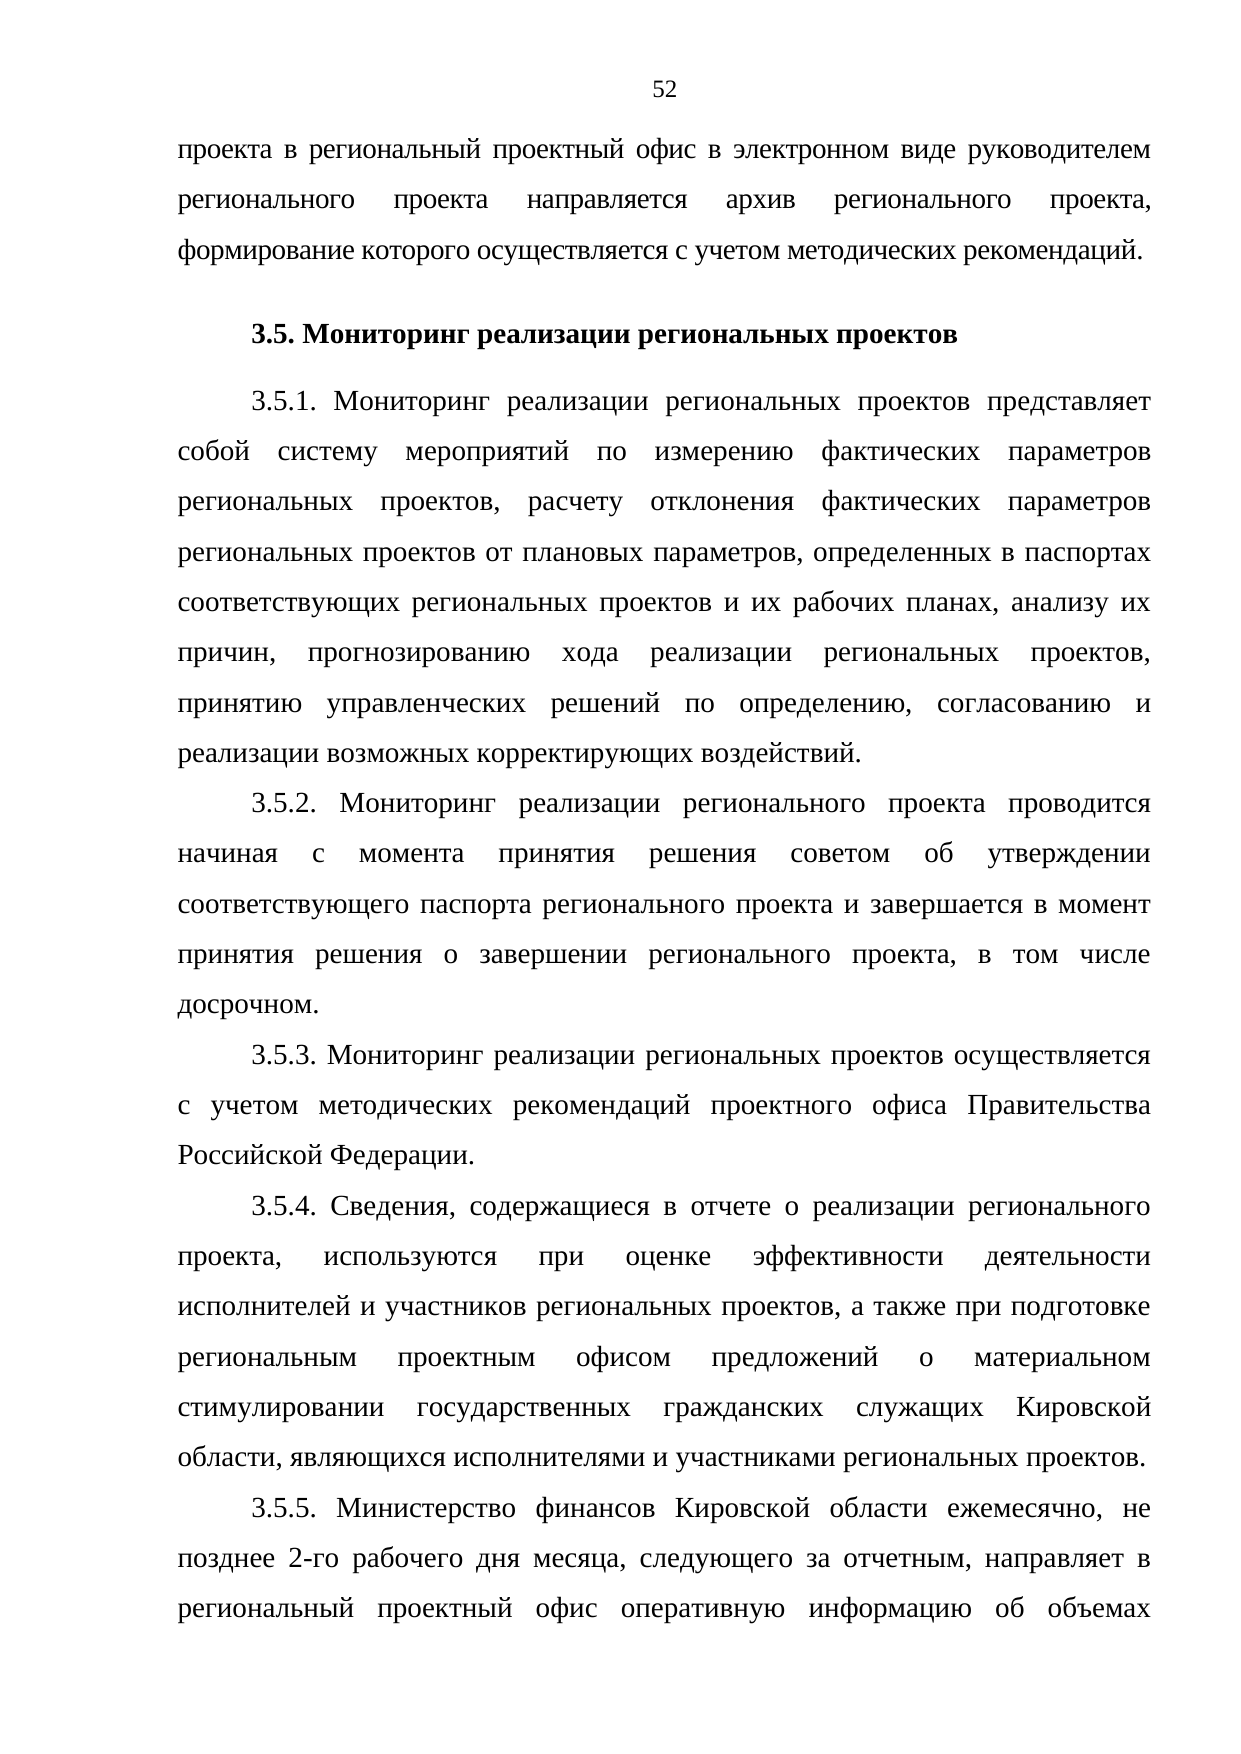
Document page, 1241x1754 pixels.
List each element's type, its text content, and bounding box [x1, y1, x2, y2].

text 3.5.2. Мониторинг реализации регионального проекта проводится начиная с момента принятия решения советом об утверждении соответствующего паспорта регионального проекта и завершается в момент принятия решения о завершении регионального проекта, в том числе досрочном. [177, 785, 1152, 1020]
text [177, 131, 1152, 265]
text 3.5.1. Мониторинг реализации региональных проектов представляет собой систему мероприятий по измерению фактических параметров региональных проектов, расчету отклонения фактических параметров региональных проектов от плановых параметров, определенных в паспортах соответствующих региональных проектов и их рабочих планах, анализу их причин, прогнозированию хода реализации региональных проектов, принятию управленческих решений по определению, согласованию и реализации возможных корректирующих воздействий. [177, 383, 1152, 768]
text 3.5.3. Мониторинг реализации региональных проектов осуществляется с учетом методических рекомендаций проектного офиса Правительства Российской Федерации. [177, 1037, 1152, 1171]
title 3.5. Мониторинг реализации региональных проектов [177, 316, 1152, 349]
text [177, 1490, 1152, 1624]
text 3.5.4. Сведения, содержащиеся в отчете о реализации регионального проекта, используются при оценке эффективности деятельности исполнителей и участников региональных проектов, а также при подготовке региональным проектным офисом предложений о материальном стимулировании государственных гражданских служащих Кировской области, являющихся исполнителями и участниками региональных проектов. [177, 1188, 1152, 1473]
